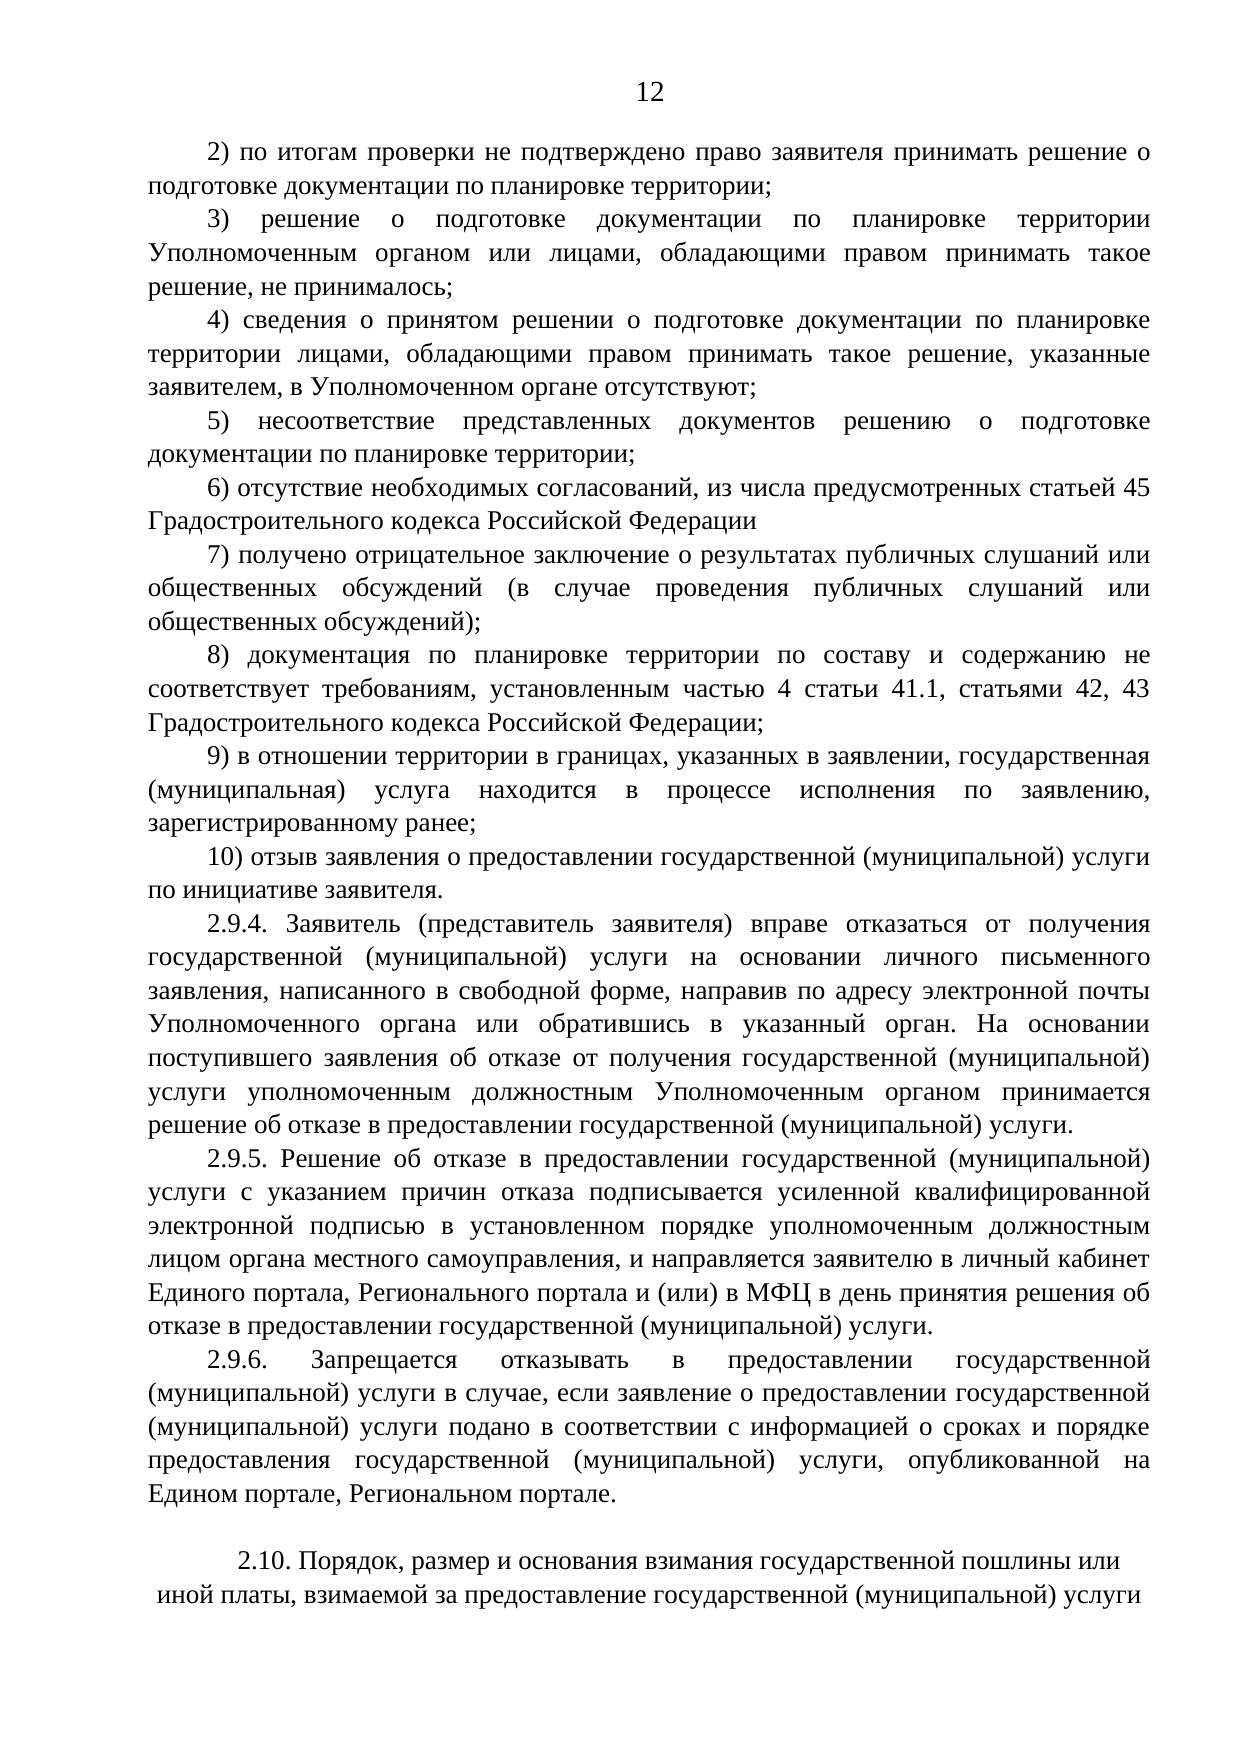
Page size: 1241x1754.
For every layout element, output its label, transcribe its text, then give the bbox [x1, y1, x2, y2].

text 8) документация по планировке территории по составу и содержанию не соответствует требованиям, установленным частью 4 статьи 41.1, статьями 42, 43 Градостроительного кодекса Российской Федерации; [148, 638, 1152, 737]
text 7) получено отрицательное заключение о результатах публичных слушаний или общественных обсуждений (в случае проведения публичных слушаний или общественных обсуждений); [148, 538, 1152, 636]
text 6) отсутствие необходимых согласований, из числа предусмотренных статьей 45 Градостроительного кодекса Российской Федерации [148, 471, 1152, 536]
text 9) в отношении территории в границах, указанных в заявлении, государственная (муниципальная) услуга находится в процессе исполнения по заявлению, зарегистрированному ранее; [148, 739, 1152, 837]
text 5) несоответствие представленных документов решению о подготовке документации по планировке территории; [148, 404, 1152, 468]
text 2.9.4. Заявитель (представитель заявителя) вправе отказаться от получения государственной (муниципальной) услуги на основании личного письменного заявления, написанного в свободной форме, направив по адресу электронной почты Уполномоченного органа или обратившись в указанный орган. На основании поступившего заявления об отказе от получения государственной (муниципальной) услуги уполномоченным должностным Уполномоченным органом принимается решение об отказе в предоставлении государственной (муниципальной) услуги. [148, 907, 1152, 1139]
text 2.10. Порядок, размер и основания взимания государственной пошлины или иной платы, взимаемой за предоставление государственной (муниципальной) услуги [148, 1544, 1152, 1609]
text 2.9.5. Решение об отказе в предоставлении государственной (муниципальной) услуги с указанием причин отказа подписывается усиленной квалифицированной электронной подписью в установленном порядке уполномоченным должностным лицом органа местного самоуправления, и направляется заявителю в личный кабинет Единого портала, Регионального портала и (или) в МФЦ в день принятия решения об отказе в предоставлении государственной (муниципальной) услуги. [148, 1142, 1152, 1341]
text 2.9.6. Запрещается отказывать в предоставлении государственной (муниципальной) услуги в случае, если заявление о предоставлении государственной (муниципальной) услуги подано в соответствии с информацией о сроках и порядке предоставления государственной (муниципальной) услуги, опубликованной на Едином портале, Региональном портале. [148, 1343, 1152, 1508]
text 10) отзыв заявления о предоставлении государственной (муниципальной) услуги по инициативе заявителя. [148, 840, 1152, 904]
text 4) сведения о принятом решении о подготовке документации по планировке территории лицами, обладающими правом принимать такое решение, указанные заявителем, в Уполномоченном органе отсутствуют; [148, 303, 1152, 401]
text 2) по итогам проверки не подтверждено право заявителя принимать решение о подготовке документации по планировке территории; [148, 135, 1152, 200]
text 3) решение о подготовке документации по планировке территории Уполномоченным органом или лицами, обладающими правом принимать такое решение, не принималось; [148, 202, 1152, 301]
